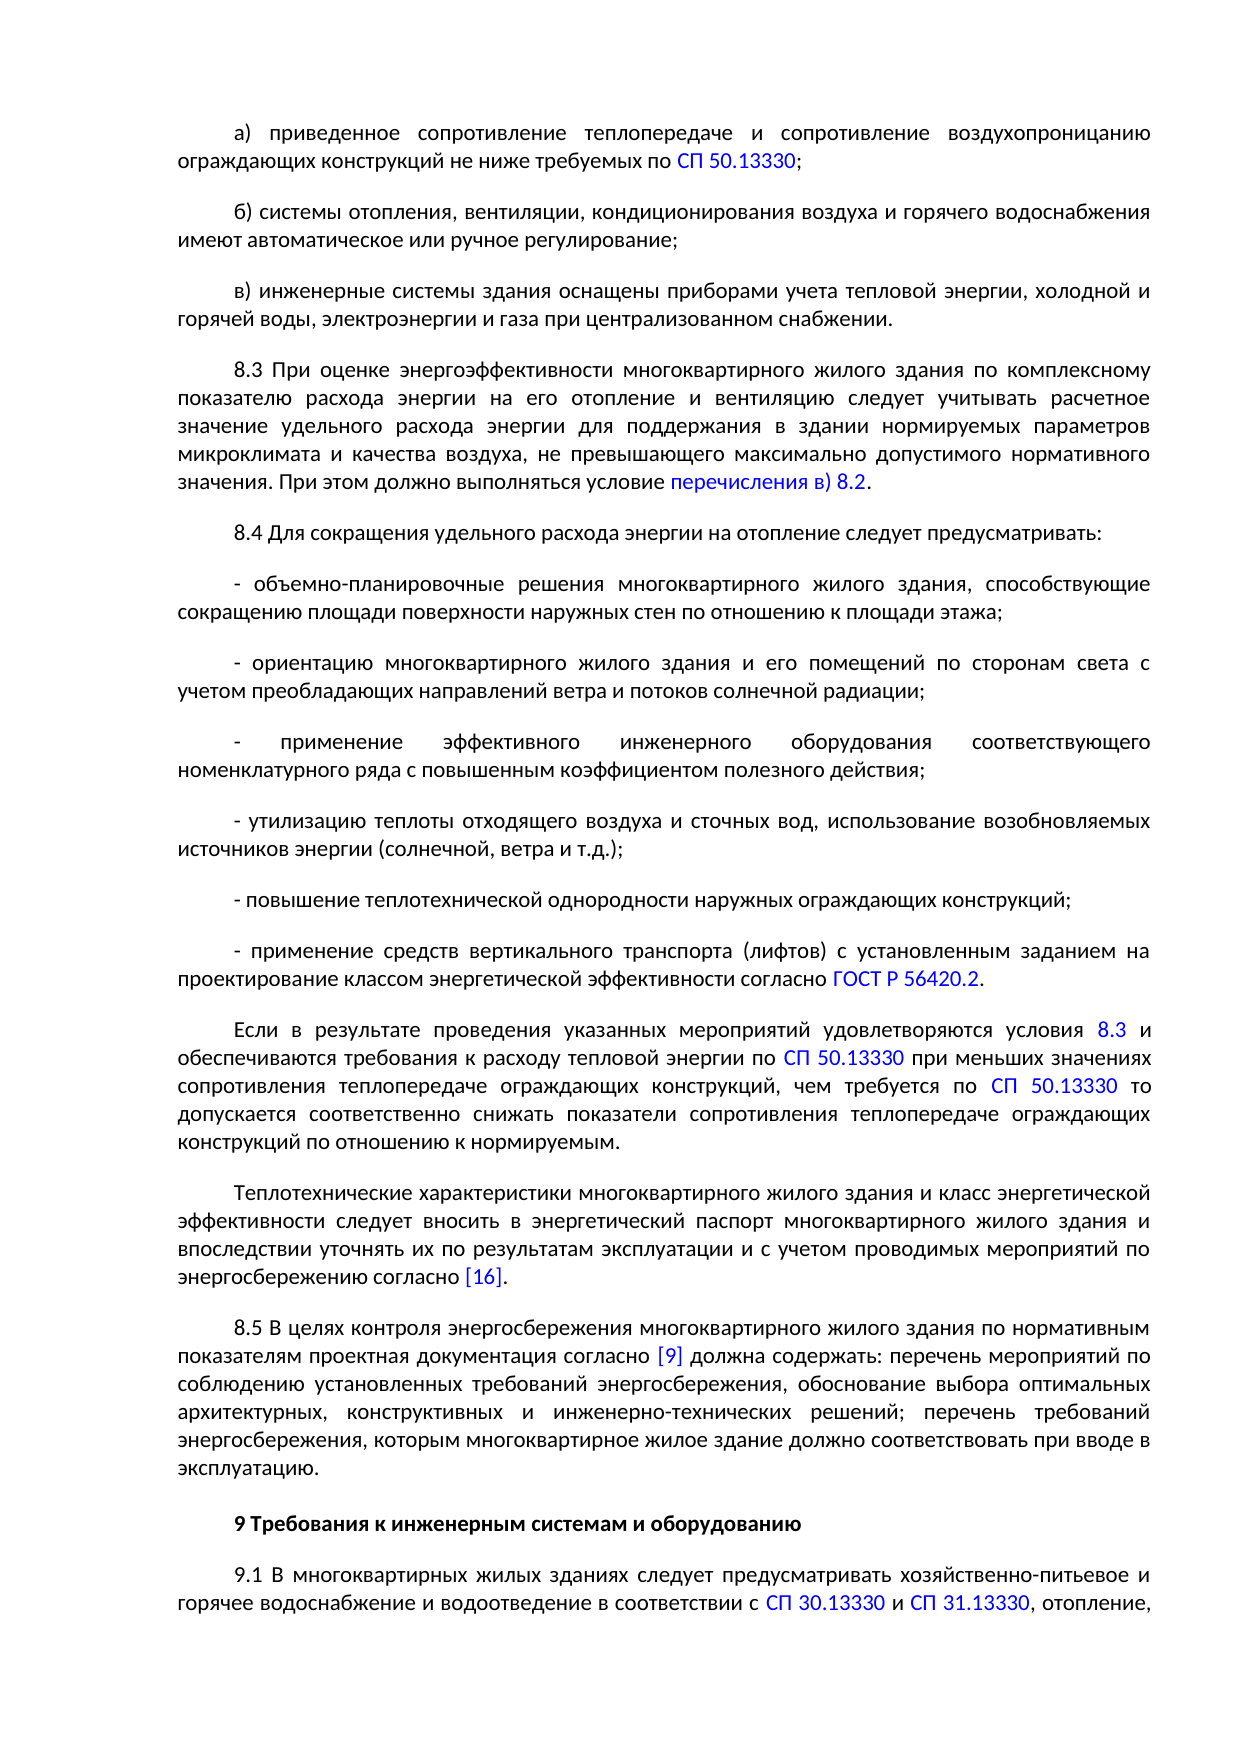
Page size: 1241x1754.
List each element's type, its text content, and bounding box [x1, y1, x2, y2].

text Если в результате проведения указанных мероприятий удовлетворяются условия 8.3 и обеспечиваются требования к расходу тепловой энергии по СП 50.13330 при меньших значениях сопротивления теплопередаче ограждающих конструкций, чем требуется по СП 50.13330 то допускается соответственно снижать показатели сопротивления теплопередаче ограждающих конструкций по отношению к нормируемым. [177, 1015, 1152, 1155]
text 8.5 В целях контроля энергосбережения многоквартирного жилого здания по нормативным показателям проектная документация согласно [9] должна содержать: перечень мероприятий по соблюдению установленных требований энергосбережения, обоснование выбора оптимальных архитектурных, конструктивных и инженерно-технических решений; перечень требований энергосбережения, которым многоквартирное жилое здание должно соответствовать при вводе в эксплуатацию. [177, 1313, 1152, 1481]
text б) системы отопления, вентиляции, кондиционирования воздуха и горячего водоснабжения имеют автоматическое или ручное регулирование; [177, 197, 1152, 253]
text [177, 1560, 1152, 1616]
title 9 Требования к инженерным системам и оборудованию [177, 1509, 1152, 1537]
text 8.4 Для сокращения удельного расхода энергии на отопление следует предусматривать: [177, 518, 1152, 546]
text - повышение теплотехнической однородности наружных ограждающих конструкций; [177, 885, 1152, 913]
text Теплотехнические характеристики многоквартирного жилого здания и класс энергетической эффективности следует вносить в энергетический паспорт многоквартирного жилого здания и впоследствии уточнять их по результатам эксплуатации и с учетом проводимых мероприятий по энергосбережению согласно [16]. [177, 1178, 1152, 1290]
text - применение эффективного инженерного оборудования соответствующего номенклатурного ряда с повышенным коэффициентом полезного действия; [177, 727, 1152, 783]
text 8.3 При оценке энергоэффективности многоквартирного жилого здания по комплексному показателю расхода энергии на его отопление и вентиляцию следует учитывать расчетное значение удельного расхода энергии для поддержания в здании нормируемых параметров микроклимата и качества воздуха, не превышающего максимально допустимого нормативного значения. При этом должно выполняться условие перечисления в) 8.2. [177, 355, 1152, 495]
text а) приведенное сопротивление теплопередаче и сопротивление воздухопроницанию ограждающих конструкций не ниже требуемых по СП 50.13330; [177, 118, 1152, 174]
text - применение средств вертикального транспорта (лифтов) с установленным заданием на проектирование классом энергетической эффективности согласно ГОСТ Р 56420.2. [177, 936, 1152, 992]
text - утилизацию теплоты отходящего воздуха и сточных вод, использование возобновляемых источников энергии (солнечной, ветра и т.д.); [177, 806, 1152, 862]
text - ориентацию многоквартирного жилого здания и его помещений по сторонам света с учетом преобладающих направлений ветра и потоков солнечной радиации; [177, 648, 1152, 704]
text в) инженерные системы здания оснащены приборами учета тепловой энергии, холодной и горячей воды, электроэнергии и газа при централизованном снабжении. [177, 276, 1152, 332]
text - объемно-планировочные решения многоквартирного жилого здания, способствующие сокращению площади поверхности наружных стен по отношению к площади этажа; [177, 569, 1152, 625]
